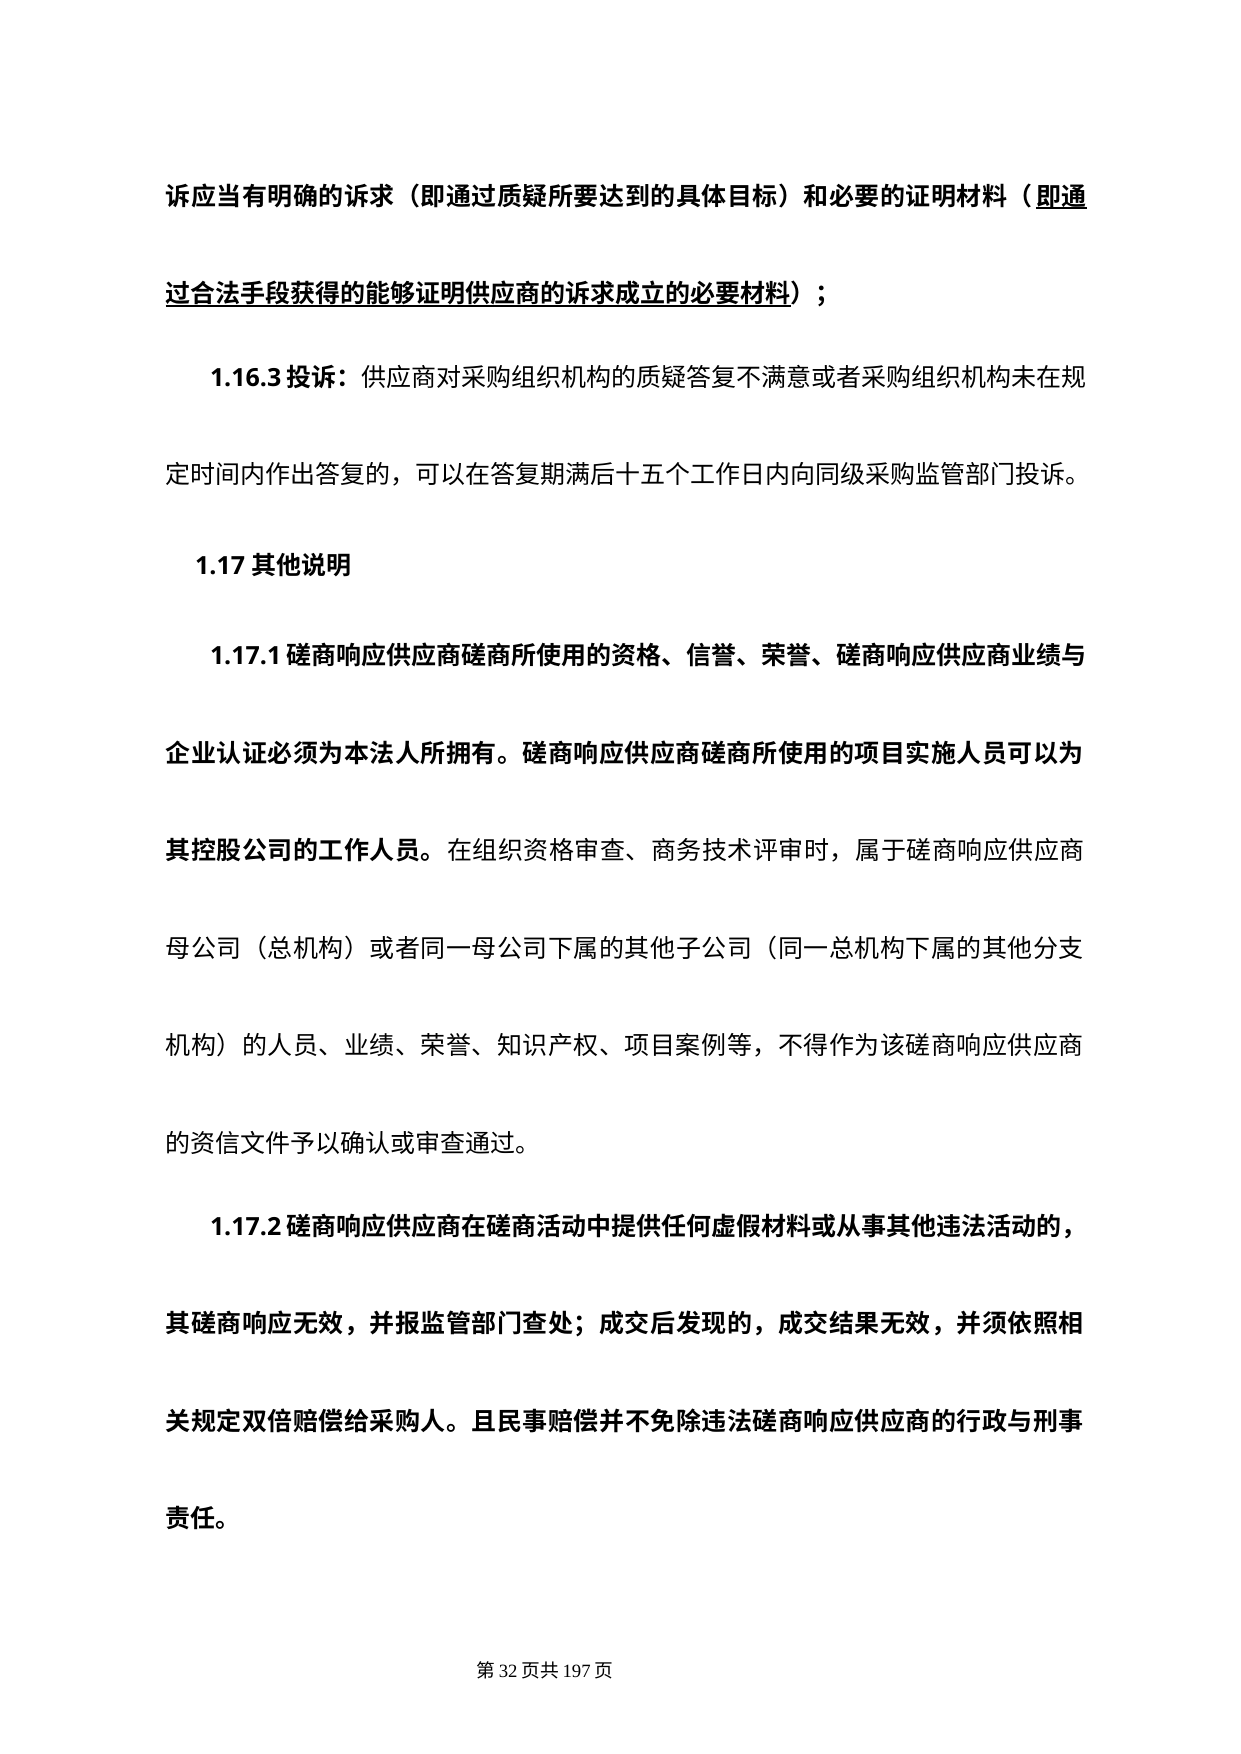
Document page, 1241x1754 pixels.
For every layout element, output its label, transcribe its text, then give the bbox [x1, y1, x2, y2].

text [165, 162, 1087, 324]
text 1.17.2磋商响应供应商在磋商活动中提供任何虚假材料或从事其他违法活动的，其磋商响应无效，并报监管部门查处；成交后发现的，成交结果无效，并须依照相关规定双倍赔偿给采购人。且民事赔偿并不免除违法磋商响应供应商的行政与刑事责任。 [165, 1192, 1087, 1549]
text 1.16.3投诉：供应商对采购组织机构的质疑答复不满意或者采购组织机构未在规定时间内作出答复的，可以在答复期满后十五个工作日内向同级采购监管部门投诉。 [165, 343, 1087, 505]
text 1.17 其他说明 [165, 531, 1087, 596]
text 1.17.1磋商响应供应商磋商所使用的资格、信誉、荣誉、磋商响应供应商业绩与企业认证必须为本法人所拥有。磋商响应供应商磋商所使用的项目实施人员可以为其控股公司的工作人员。在组织资格审查、商务技术评审时，属于磋商响应供应商母公司（总机构）或者同一母公司下属的其他子公司（同一总机构下属的其他分支机构）的人员、业绩、荣誉、知识产权、项目案例等，不得作为该磋商响应供应商的资信文件予以确认或审查通过。 [165, 621, 1087, 1174]
